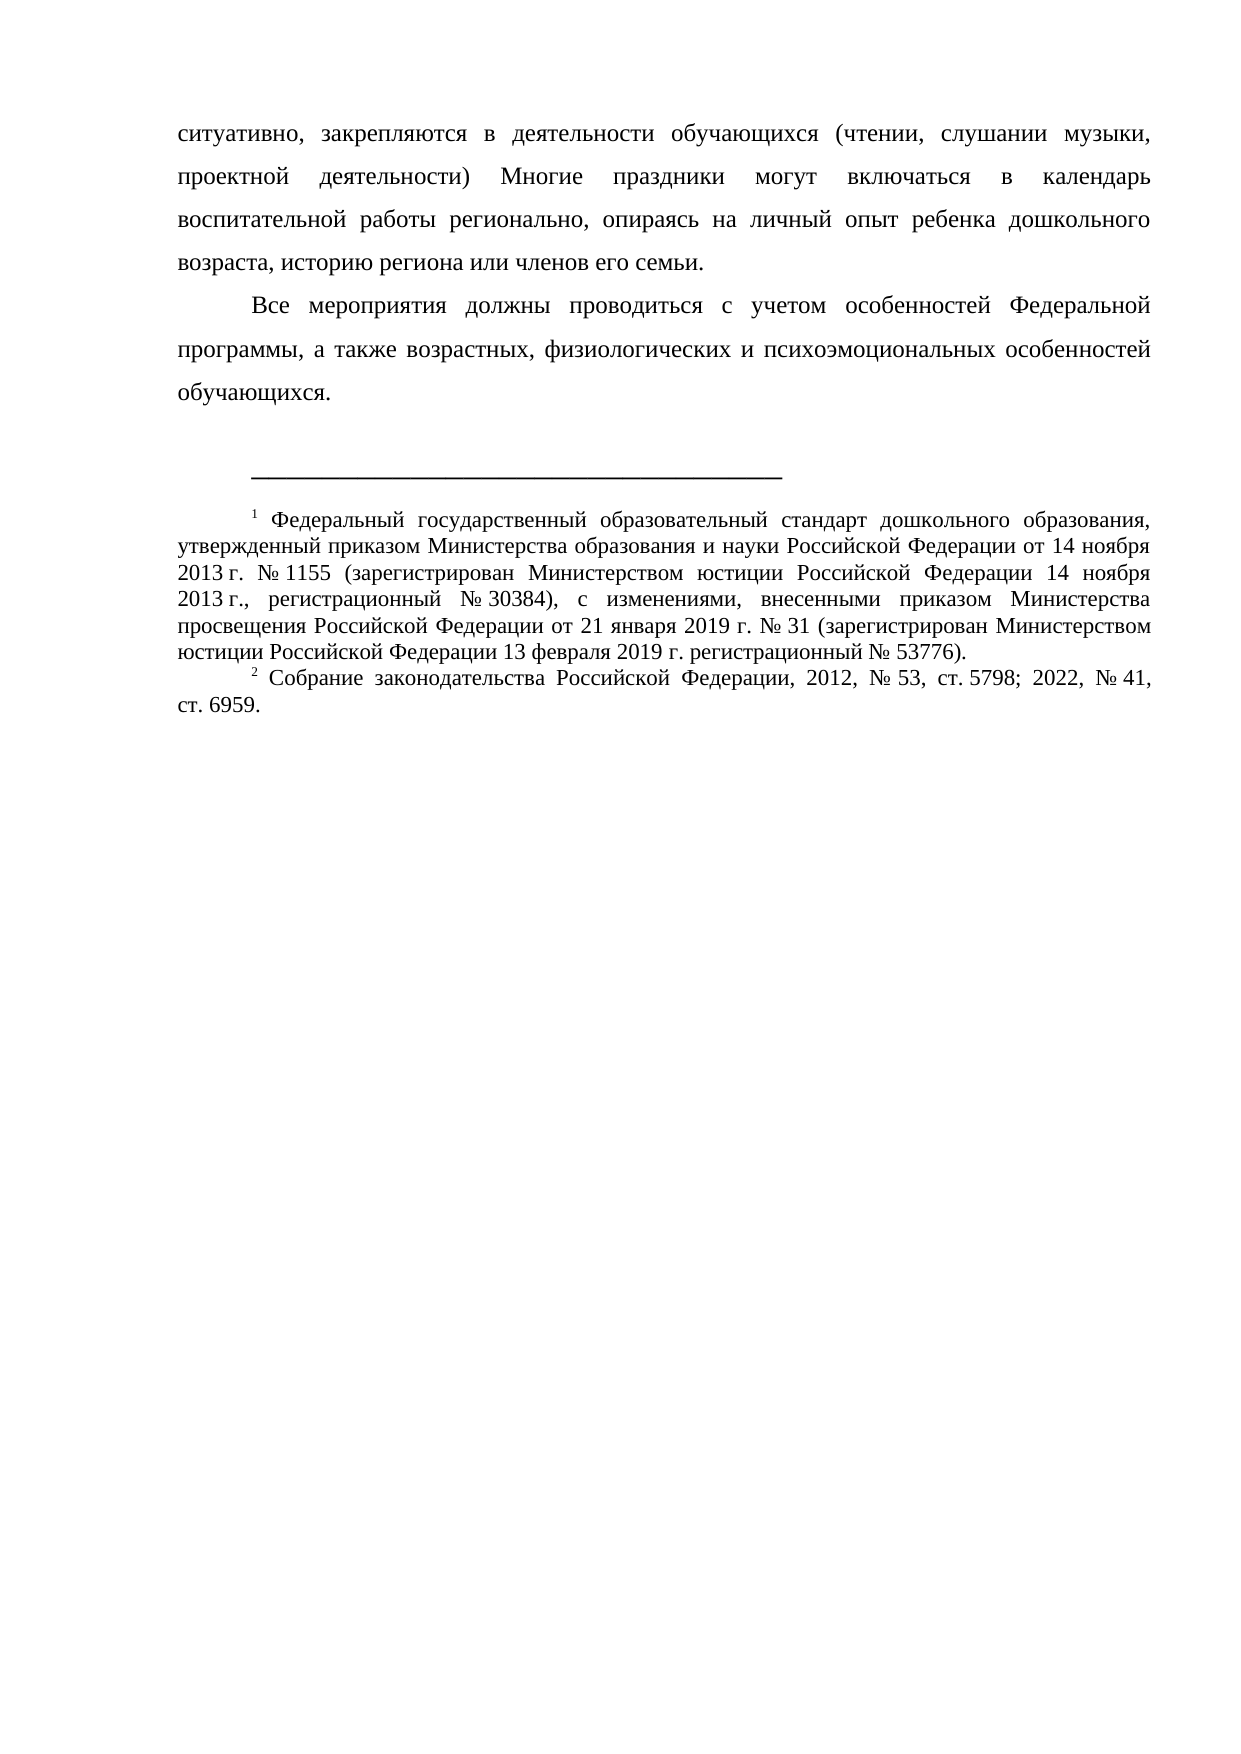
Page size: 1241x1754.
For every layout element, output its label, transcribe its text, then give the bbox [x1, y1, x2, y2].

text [177, 118, 1152, 276]
text 1 Федеральный государственный образовательный стандарт дошкольного образования, утвержденный приказом Министерства образования и науки Российской Федерации от 14 ноября 2013 г. № 1155 (зарегистрирован Министерством юстиции Российской Федерации 14 ноября 2013 г., регистрационный № 30384), с изменениями, внесенными приказом Министерства просвещения Российской Федерации от 21 января 2019 г. № 31 (зарегистрирован Министерством юстиции Российской Федерации 13 февраля 2019 г. регистрационный № 53776). [177, 506, 1152, 664]
text ────────────────────────────── [177, 463, 1152, 492]
text 2 Собрание законодательства Российской Федерации, 2012, № 53, ст. 5798; 2022, № 41, ст. 6959. [177, 664, 1152, 717]
text Все мероприятия должны проводиться с учетом особенностей Федеральной программы, а также возрастных, физиологических и психоэмоциональных особенностей обучающихся. [177, 291, 1152, 406]
